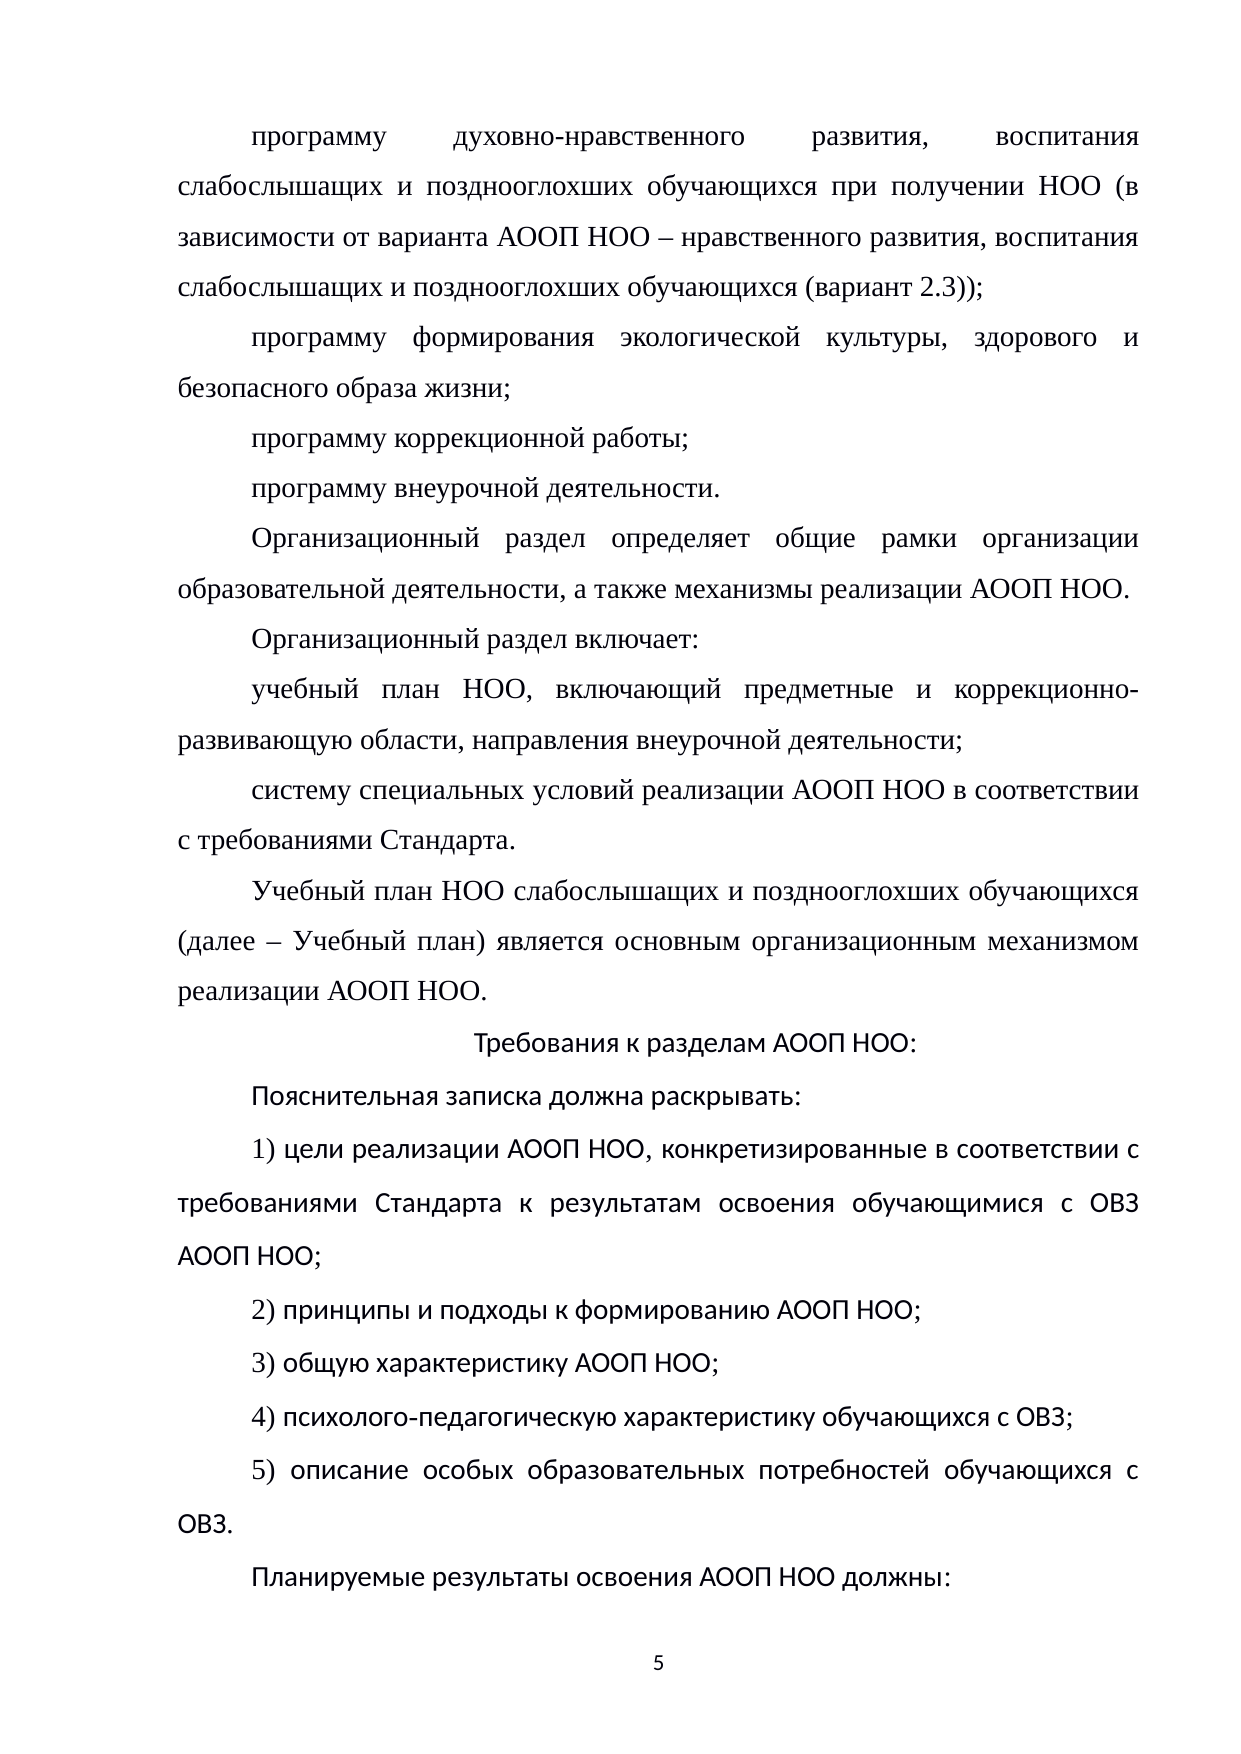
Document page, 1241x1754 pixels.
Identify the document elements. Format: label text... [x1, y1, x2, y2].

text Пояснительная записка должна раскрывать: [177, 1077, 1140, 1113]
text 1) цели реализации АООП НОО, конкретизированные в соответствии с требованиями Стандарта к результатам освоения обучающимися с ОВЗ АООП НОО; [177, 1131, 1140, 1273]
text 5) описание особых образовательных потребностей обучающихся с ОВЗ. [177, 1451, 1140, 1540]
text программу формирования экологической культуры, здорового и безопасного образа жизни; [177, 319, 1140, 403]
text Планируемые результаты освоения АООП НОО должны: [177, 1558, 1140, 1594]
text 4) психолого-педагогическую характеристику обучающихся с ОВЗ; [177, 1398, 1140, 1433]
text 3) общую характеристику АООП НОО; [177, 1344, 1140, 1380]
text Учебный план НОО слабослышащих и позднооглохших обучающихся (далее – Учебный план) является основным организационным механизмом реализации АООП НОО. [177, 873, 1140, 1007]
text Организационный раздел определяет общие рамки организации образовательной деятельности, а также механизмы реализации АООП НОО. [177, 521, 1140, 604]
text систему специальных условий реализации АООП НОО в соответствии с требованиями Стандарта. [177, 772, 1140, 856]
text программу внеурочной деятельности. [177, 470, 1140, 504]
text учебный план НОО, включающий предметные и коррекционно-развивающую области, направления внеурочной деятельности; [177, 672, 1140, 755]
text программу духовно-нравственного развития, воспитания слабослышащих и позднооглохших обучающихся при получении НОО (в зависимости от варианта АООП НОО – нравственного развития, воспитания слабослышащих и позднооглохших обучающихся (вариант 2.3)); [177, 118, 1140, 303]
text Организационный раздел включает: [177, 621, 1140, 655]
text 2) принципы и подходы к формированию АООП НОО; [177, 1291, 1140, 1327]
text программу коррекционной работы; [177, 420, 1140, 453]
text Требования к разделам АООП НОО: [177, 1024, 1140, 1059]
